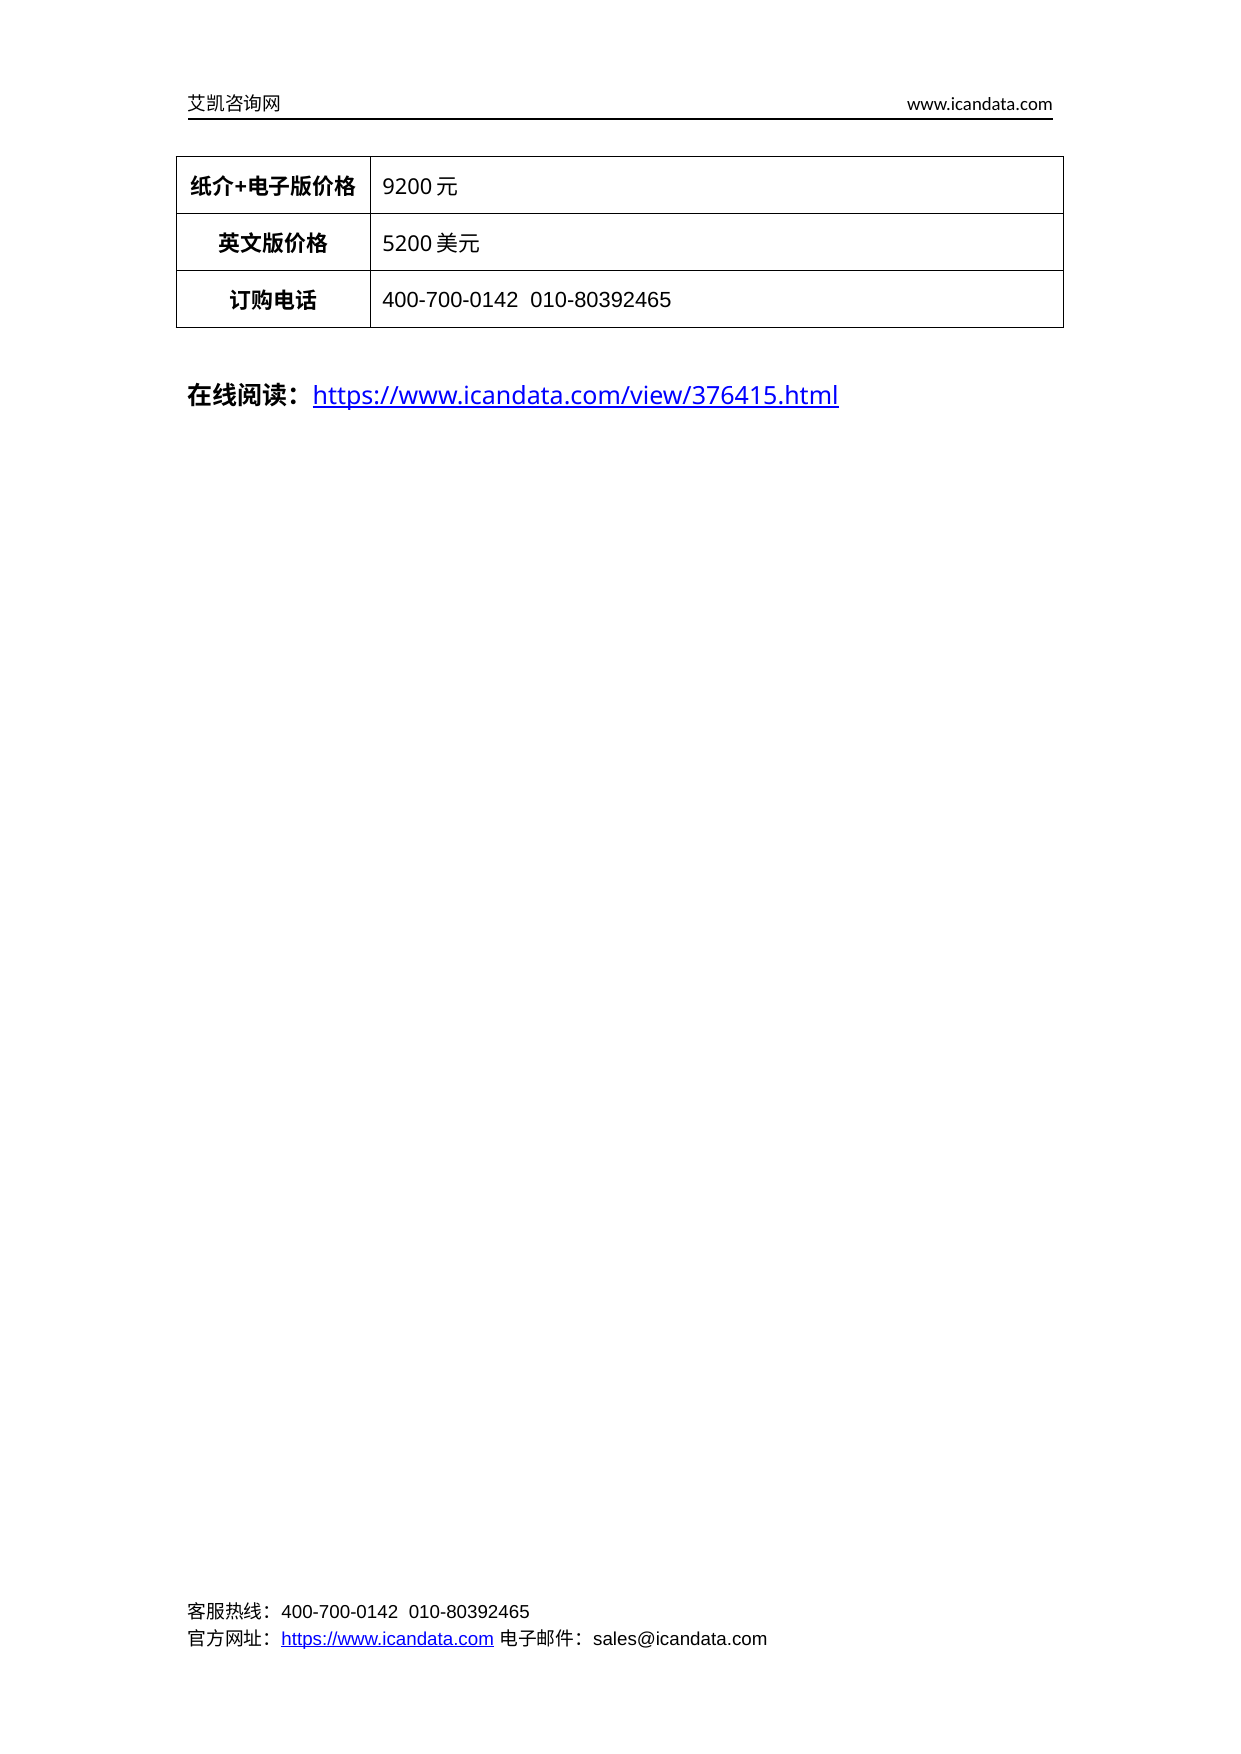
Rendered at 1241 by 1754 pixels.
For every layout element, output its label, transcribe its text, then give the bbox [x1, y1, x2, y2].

table_cell 5200美元 [371, 214, 1063, 270]
text 在线阅读：https://www.icandata.com/view/376415.html [187, 361, 1053, 426]
table_cell 400-700-0142 010-80392465 [371, 271, 1063, 327]
table_cell 英文版价格 [177, 214, 370, 270]
table_cell 9200元 [371, 157, 1063, 213]
table_cell 纸介+电子版价格 [177, 157, 370, 213]
table_cell 订购电话 [177, 271, 370, 327]
